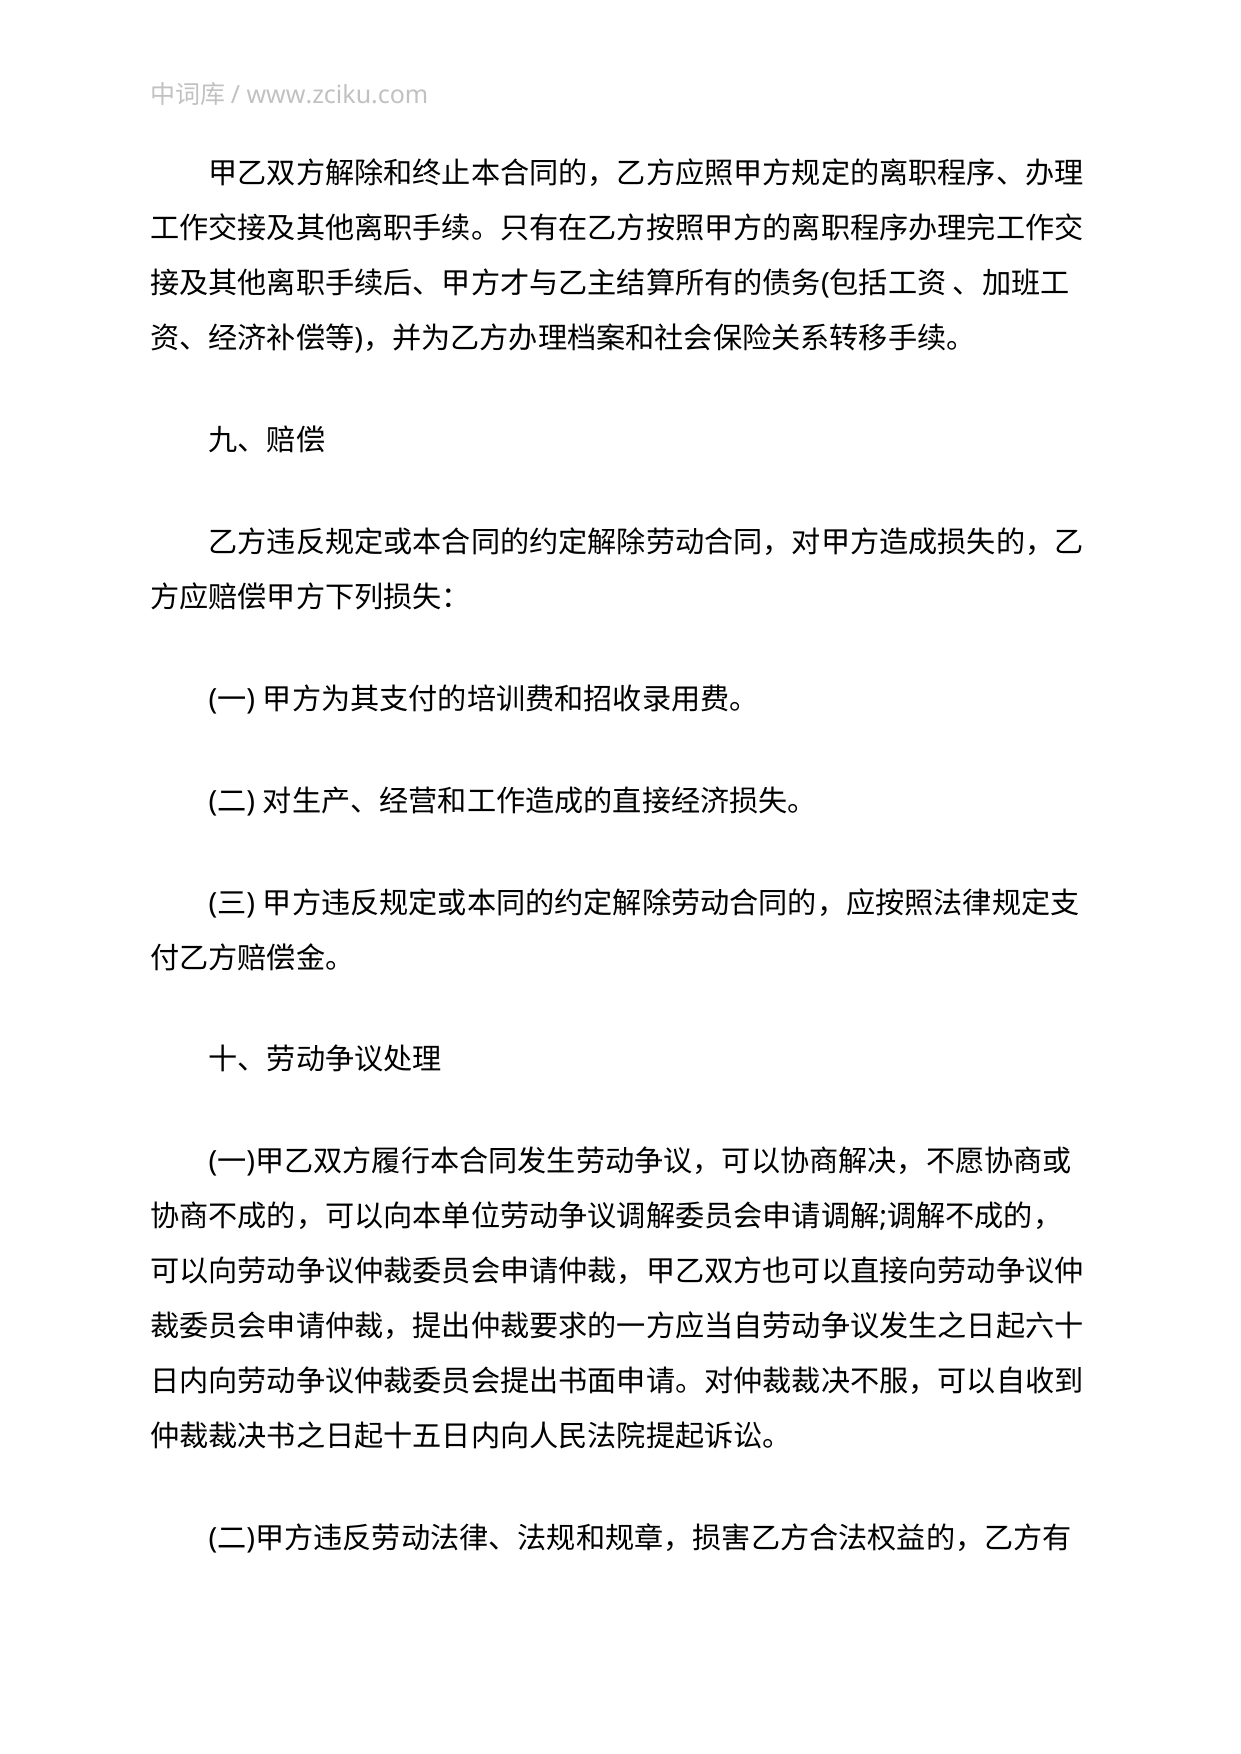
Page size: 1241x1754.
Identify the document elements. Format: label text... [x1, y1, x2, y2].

text (三) 甲方违反规定或本同的约定解除劳动合同的，应按照法律规定支付乙方赔偿金。 [150, 879, 1090, 976]
text 九、赔偿 [150, 417, 1090, 459]
text (二) 对生产、经营和工作造成的直接经济损失。 [150, 777, 1090, 819]
text 十、劳动争议处理 [150, 1036, 1090, 1078]
text 乙方违反规定或本合同的约定解除劳动合同，对甲方造成损失的，乙方应赔偿甲方下列损失： [150, 518, 1090, 616]
text (一) 甲方为其支付的培训费和招收录用费。 [150, 675, 1090, 718]
text 甲乙双方解除和终止本合同的，乙方应照甲方规定的离职程序、办理工作交接及其他离职手续。只有在乙方按照甲方的离职程序办理完工作交接及其他离职手续后、甲方才与乙主结算所有的债务(包括工资 、加班工资、经济补偿等)，并为乙方办理档案和社会保险关系转移手续。 [150, 150, 1090, 357]
text (一)甲乙双方履行本合同发生劳动争议，可以协商解决，不愿协商或协商不成的，可以向本单位劳动争议调解委员会申请调解;调解不成的，可以向劳动争议仲裁委员会申请仲裁，甲乙双方也可以直接向劳动争议仲裁委员会申请仲裁，提出仲裁要求的一方应当自劳动争议发生之日起六十日内向劳动争议仲裁委员会提出书面申请。对仲裁裁决不服，可以自收到仲裁裁决书之日起十五日内向人民法院提起诉讼。 [150, 1138, 1090, 1455]
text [150, 1514, 1090, 1557]
